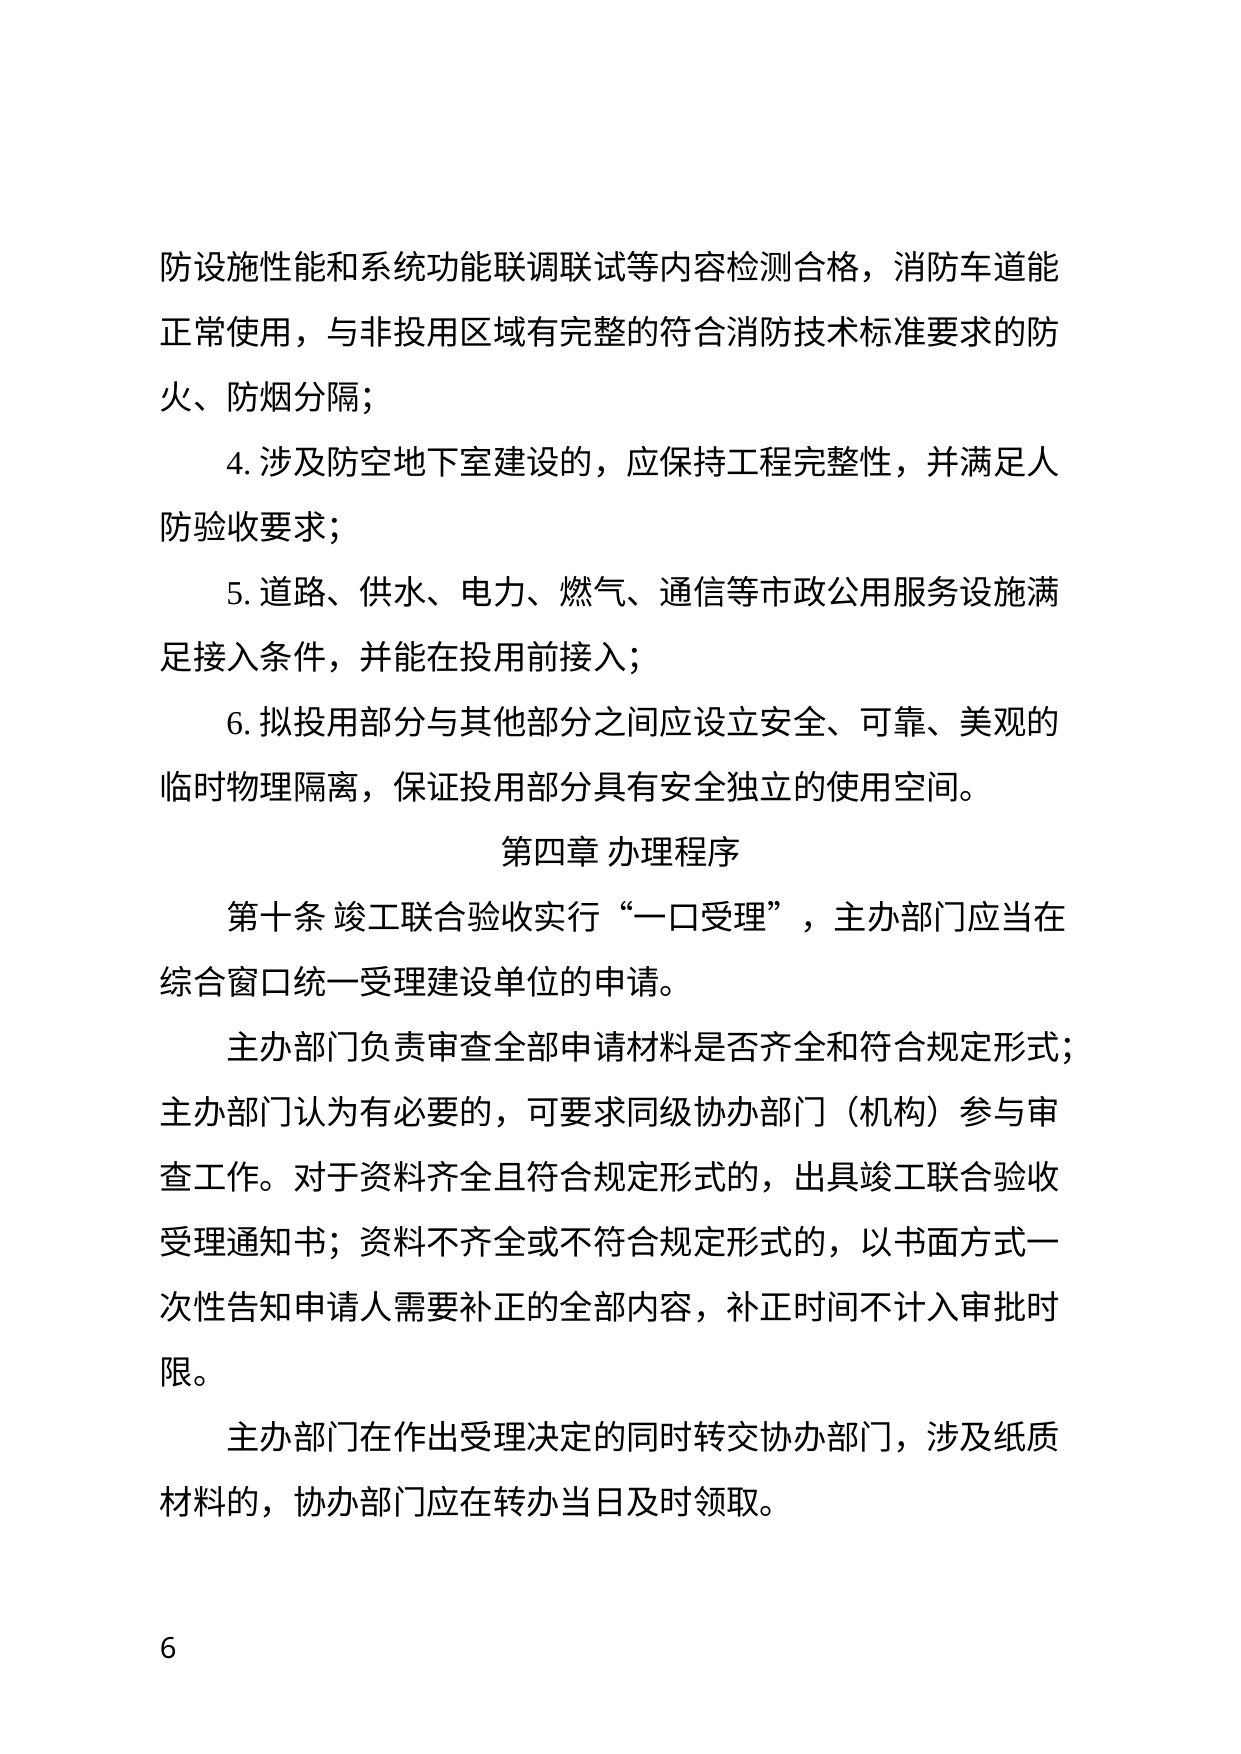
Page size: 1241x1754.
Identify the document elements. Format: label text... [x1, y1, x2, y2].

text 第四章 办理程序 [159, 818, 1081, 883]
text 第十条 竣工联合验收实行“一口受理”，主办部门应当在综合窗口统一受理建设单位的申请。 [159, 883, 1081, 1013]
text 5. 道路、供水、电力、燃气、通信等市政公用服务设施满足接入条件，并能在投用前接入； [159, 558, 1081, 688]
text 主办部门在作出受理决定的同时转交协办部门，涉及纸质材料的，协办部门应在转办当日及时领取。 [159, 1403, 1081, 1533]
text 6. 拟投用部分与其他部分之间应设立安全、可靠、美观的临时物理隔离，保证投用部分具有安全独立的使用空间。 [159, 688, 1081, 818]
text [159, 233, 1081, 428]
text 主办部门负责审查全部申请材料是否齐全和符合规定形式；主办部门认为有必要的，可要求同级协办部门（机构）参与审查工作。对于资料齐全且符合规定形式的，出具竣工联合验收受理通知书；资料不齐全或不符合规定形式的，以书面方式一次性告知申请人需要补正的全部内容，补正时间不计入审批时限。 [159, 1013, 1081, 1403]
text 4. 涉及防空地下室建设的，应保持工程完整性，并满足人防验收要求； [159, 428, 1081, 558]
